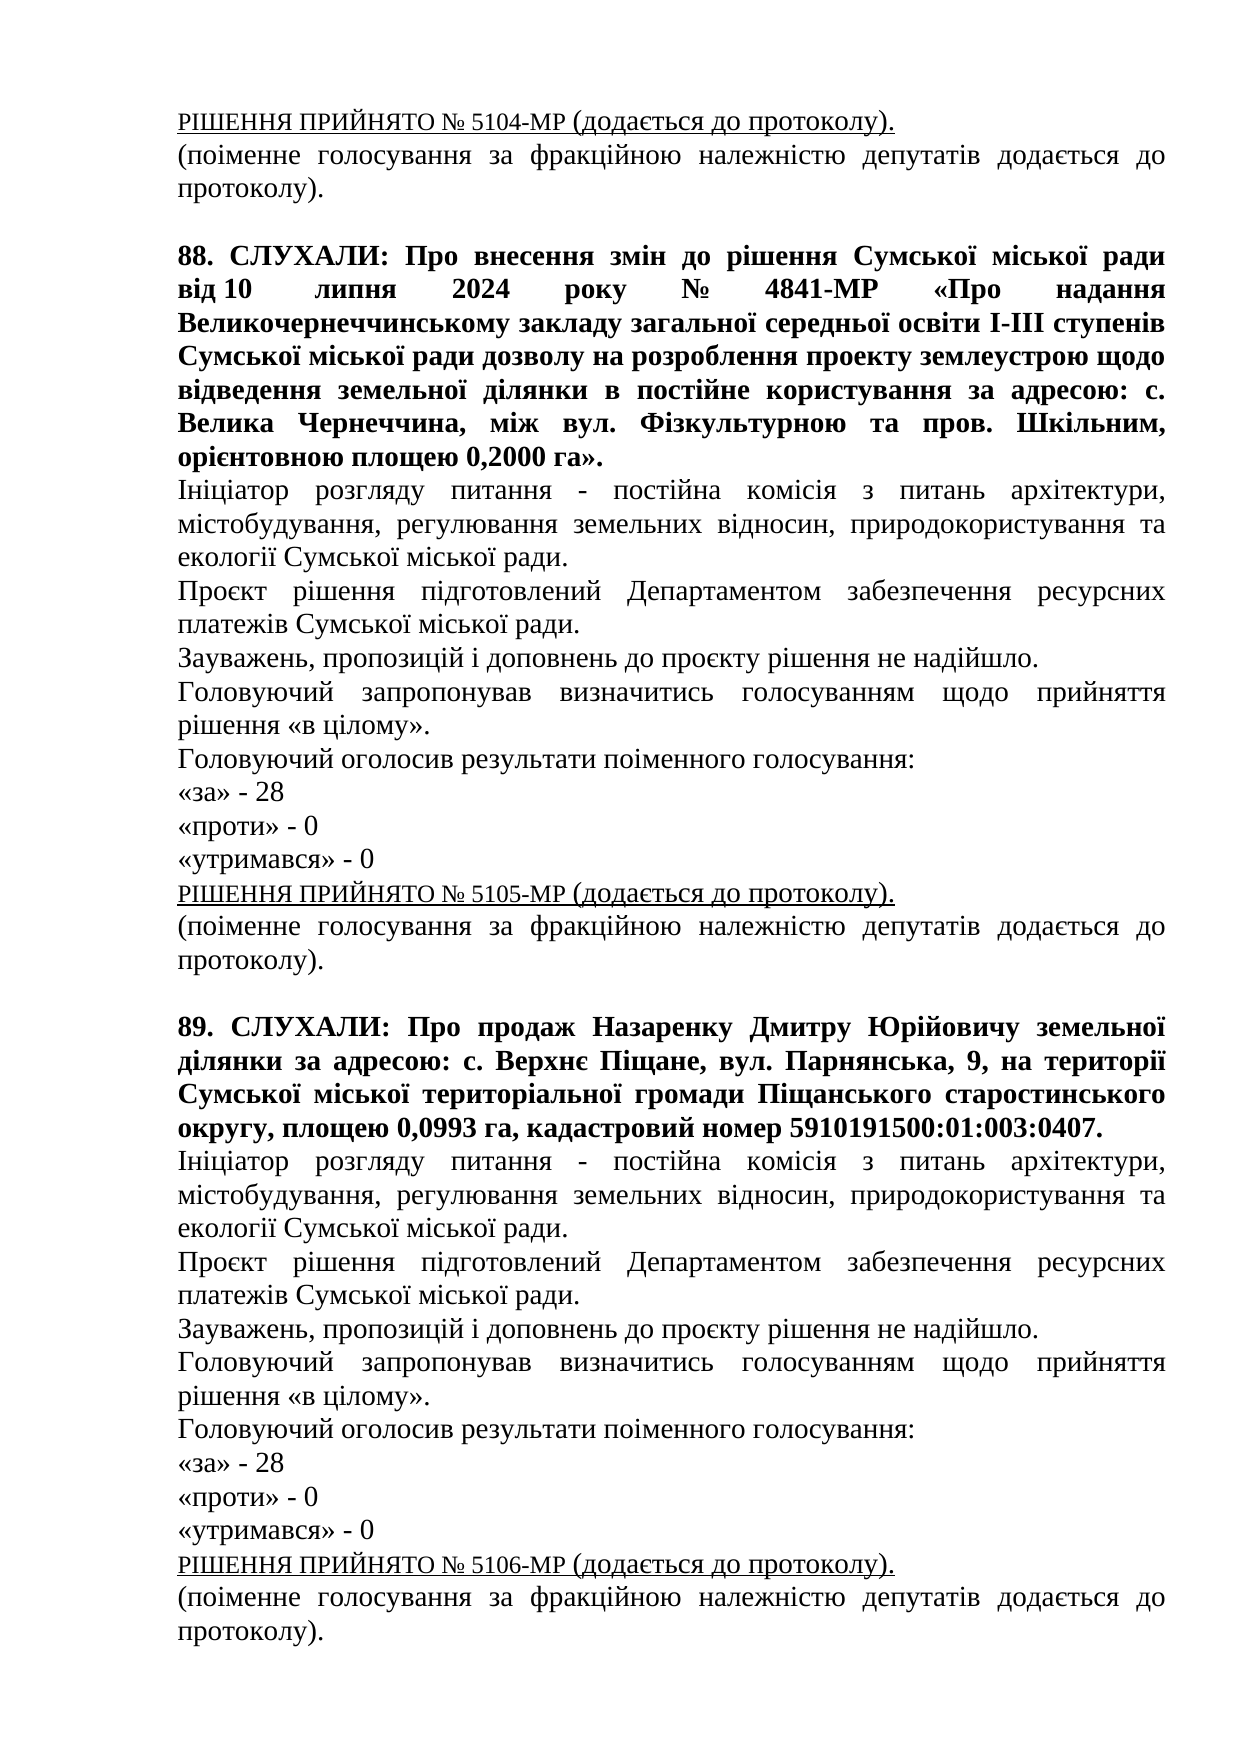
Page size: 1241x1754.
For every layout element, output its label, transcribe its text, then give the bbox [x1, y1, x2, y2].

text «за» - 28 [177, 774, 1167, 808]
text Проєкт рішення підготовлений Департаментом забезпечення ресурсних платежів Сумської міської ради. [177, 1244, 1167, 1311]
text Проєкт рішення підготовлений Департаментом забезпечення ресурсних платежів Сумської міської ради. [177, 573, 1167, 640]
text 88. СЛУХАЛИ: Про внесення змін до рішення Сумської міської ради від 10 липня 2024 року № 4841-МР «Про надання Великочернеччинському закладу загальної середньої освіти І-ІІІ ступенів Сумської міської ради дозволу на розроблення проекту землеустрою щодо відведення земельної ділянки в постійне користування за адресою: с. Велика Чернеччина, між вул. Фізкультурною та пров. Шкільним, орієнтовною площею 0,2000 га». [177, 238, 1167, 472]
text Головуючий оголосив результати поіменного голосування: [177, 741, 1167, 774]
text РІШЕННЯ ПРИЙНЯТО № 5106-МР (додається до протоколу). [177, 1546, 1167, 1579]
text «проти» - 0 [177, 808, 1167, 841]
text «утримався» - 0 [177, 1512, 1167, 1546]
text «утримався» - 0 [177, 841, 1167, 875]
text Зауважень, пропозицій і доповнень до проєкту рішення не надійшло. [177, 1311, 1167, 1344]
text (поіменне голосування за фракційною належністю депутатів додається до протоколу). [177, 1579, 1167, 1646]
text Головуючий запропонував визначитись голосуванням щодо прийняття рішення «в цілому». [177, 674, 1167, 741]
text Зауважень, пропозицій і доповнень до проєкту рішення не надійшло. [177, 640, 1167, 674]
text Головуючий оголосив результати поіменного голосування: [177, 1412, 1167, 1445]
text (поіменне голосування за фракційною належністю депутатів додається до протоколу). [177, 908, 1167, 976]
text «за» - 28 [177, 1445, 1167, 1479]
text (поіменне голосування за фракційною належністю депутатів додається до протоколу). [177, 137, 1167, 204]
text РІШЕННЯ ПРИЙНЯТО № 5104-МР (додається до протоколу). [177, 103, 1167, 137]
text Головуючий запропонував визначитись голосуванням щодо прийняття рішення «в цілому». [177, 1344, 1167, 1412]
text РІШЕННЯ ПРИЙНЯТО № 5105-МР (додається до протоколу). [177, 875, 1167, 908]
text «проти» - 0 [177, 1479, 1167, 1512]
text 89. СЛУХАЛИ: Про продаж Назаренку Дмитру Юрійовичу земельної ділянки за адресою: с. Верхнє Піщане, вул. Парнянська, 9, на території Сумської міської територіальної громади Піщанського старостинського округу, площею 0,0993 га, кадастровий номер 5910191500:01:003:0407. [177, 1009, 1167, 1143]
